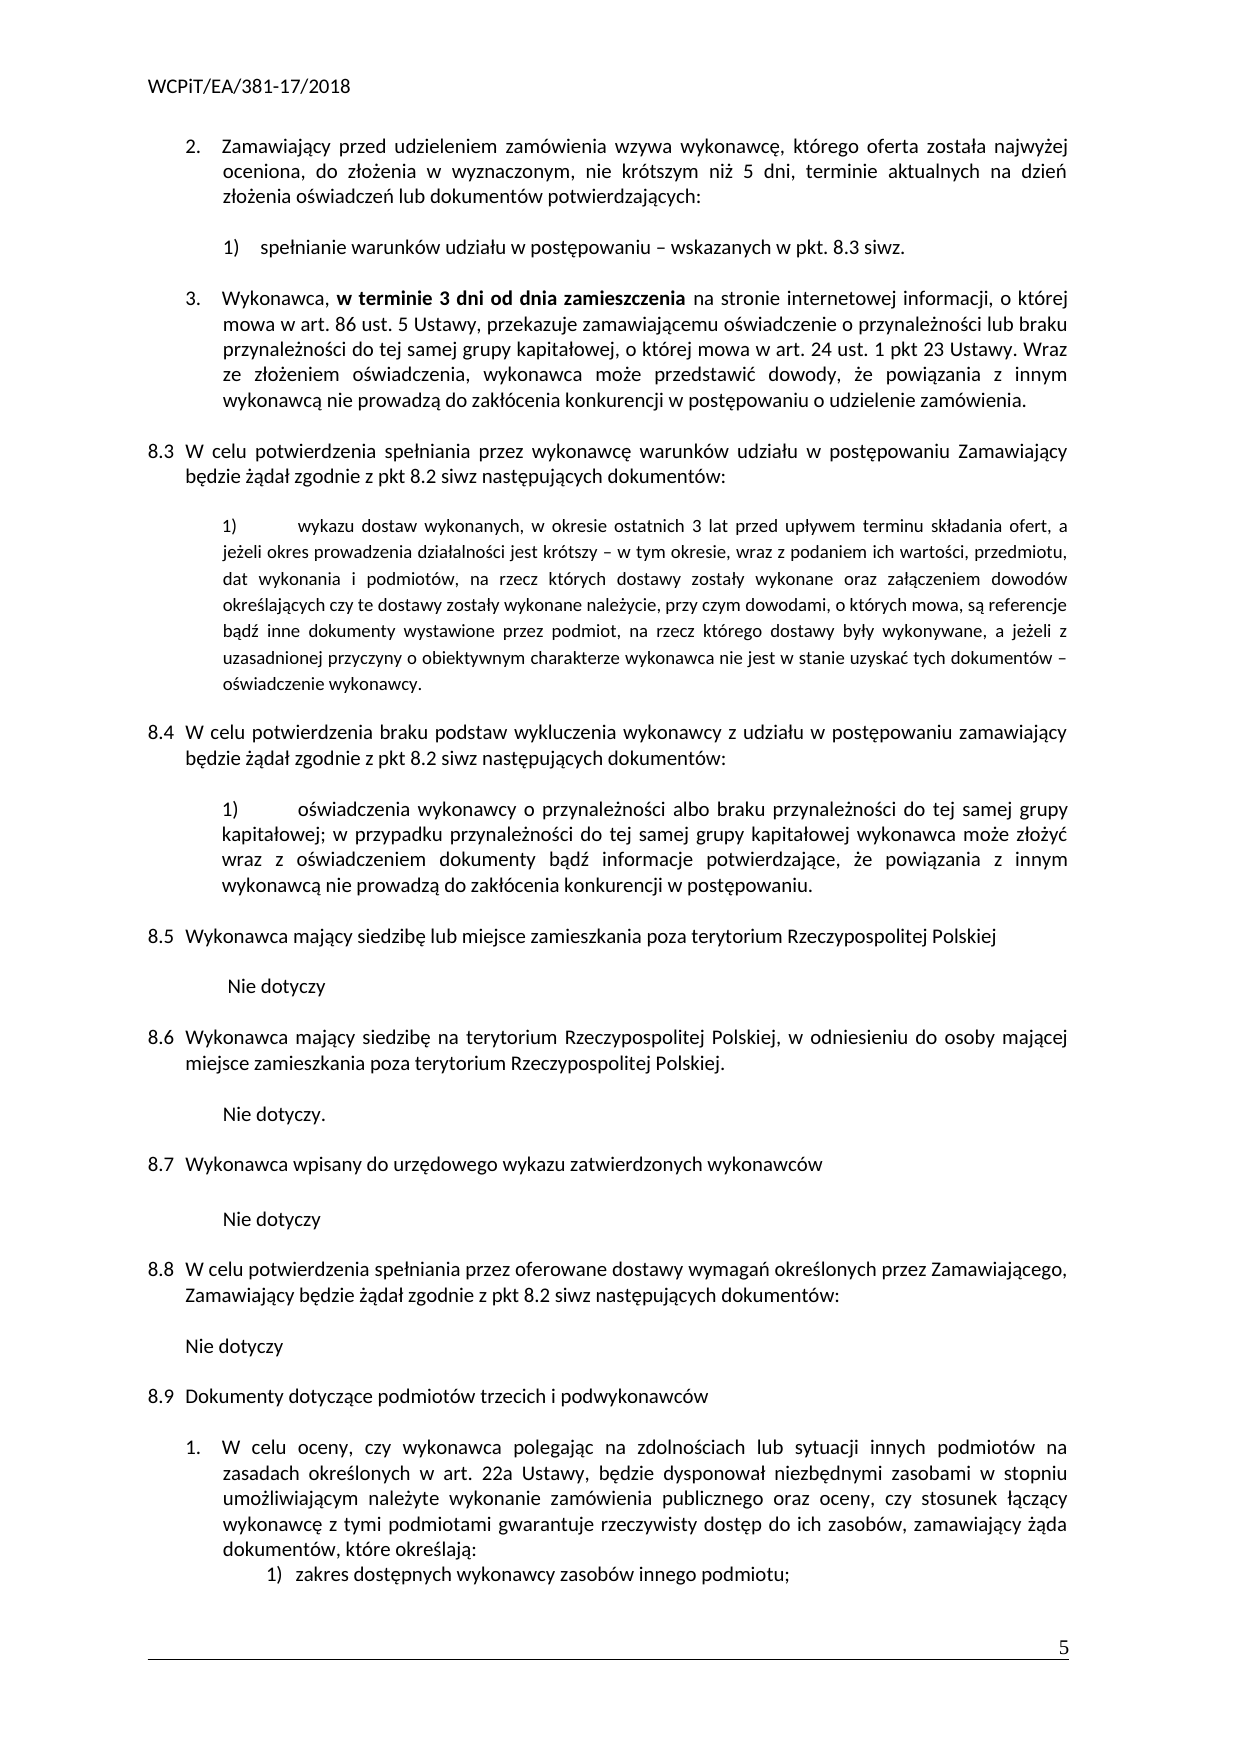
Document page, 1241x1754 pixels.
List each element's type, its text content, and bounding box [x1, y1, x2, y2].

list W celu potwierdzenia spełniania przez wykonawcę warunków udziału w postępowaniu Zamawiający będzie żądał zgodnie z pkt 8.2 siwz następujących dokumentów: [148, 438, 1069, 489]
list W celu potwierdzenia braku podstaw wykluczenia wykonawcy z udziału w postępowaniu zamawiający będzie żądał zgodnie z pkt 8.2 siwz następujących dokumentów: [148, 719, 1069, 770]
list Dokumenty dotyczące podmiotów trzecich i podwykonawców [148, 1384, 1069, 1409]
list W celu potwierdzenia spełniania przez oferowane dostawy wymagań określonych przez Zamawiającego, Zamawiający będzie żądał zgodnie z pkt 8.2 siwz następujących dokumentów: [148, 1257, 1069, 1307]
text Nie dotyczy [223, 1206, 1069, 1231]
list spełnianie warunków udziału w postępowaniu – wskazanych w pkt. 8.3 siwz. [223, 234, 1069, 260]
list Zamawiający przed udzieleniem zamówienia wzywa wykonawcę, którego oferta została najwyżej oceniona, do złożenia w wyznaczonym, nie krótszym niż 5 dni, terminie aktualnych na dzień złożenia oświadczeń lub dokumentów potwierdzających: [185, 133, 1069, 209]
list Wykonawca, w terminie 3 dni od dnia zamieszczenia na stronie internetowej informacji, o której mowa w art. 86 ust. 5 Ustawy, przekazuje zamawiającemu oświadczenie o przynależności lub braku przynależności do tej samej grupy kapitałowej, o której mowa w art. 24 ust. 1 pkt 23 Ustawy. Wraz ze złożeniem oświadczenia, wykonawca może przedstawić dowody, że powiązania z innym wykonawcą nie prowadzą do zakłócenia konkurencji w postępowaniu o udzielenie zamówienia. [185, 285, 1069, 412]
text Nie dotyczy [185, 1333, 1069, 1358]
text Nie dotyczy [223, 974, 1069, 999]
list W celu oceny, czy wykonawca polegając na zdolnościach lub sytuacji innych podmiotów na zasadach określonych w art. 22a Ustawy, będzie dysponował niezbędnymi zasobami w stopniu umożliwiającym należyte wykonanie zamówienia publicznego oraz oceny, czy stosunek łączący wykonawcę z tymi podmiotami gwarantuje rzeczywisty dostęp do ich zasobów, zamawiający żąda dokumentów, które określają: [185, 1434, 1069, 1562]
text Nie dotyczy. [223, 1101, 1069, 1126]
list oświadczenia wykonawcy o przynależności albo braku przynależności do tej samej grupy kapitałowej; w przypadku przynależności do tej samej grupy kapitałowej wykonawca może złożyć wraz z oświadczeniem dokumenty bądź informacje potwierdzające, że powiązania z innym wykonawcą nie prowadzą do zakłócenia konkurencji w postępowaniu. [222, 796, 1069, 897]
list Wykonawca mający siedzibę lub miejsce zamieszkania poza terytorium Rzeczypospolitej Polskiej [148, 923, 1069, 948]
list Wykonawca mający siedzibę na terytorium Rzeczypospolitej Polskiej, w odniesieniu do osoby mającej miejsce zamieszkania poza terytorium Rzeczypospolitej Polskiej. [148, 1024, 1069, 1075]
list Wykonawca wpisany do urzędowego wykazu zatwierdzonych wykonawców [148, 1152, 1069, 1177]
text 1) zakres dostępnych wykonawcy zasobów innego podmiotu; [266, 1562, 1069, 1587]
list wykazu dostaw wykonanych, w okresie ostatnich 3 lat przed upływem terminu składania ofert, a jeżeli okres prowadzenia działalności jest krótszy – w tym okresie, wraz z podaniem ich wartości, przedmiotu, dat wykonania i podmiotów, na rzecz których dostawy zostały wykonane oraz załączeniem dowodów określających czy te dostawy zostały wykonane należycie, przy czym dowodami, o których mowa, są referencje bądź inne dokumenty wystawione przez podmiot, na rzecz którego dostawy były wykonywane, a jeżeli z uzasadnionej przyczyny o obiektywnym charakterze wykonawca nie jest w stanie uzyskać tych dokumentów – oświadczenie wykonawcy. [222, 514, 1069, 695]
